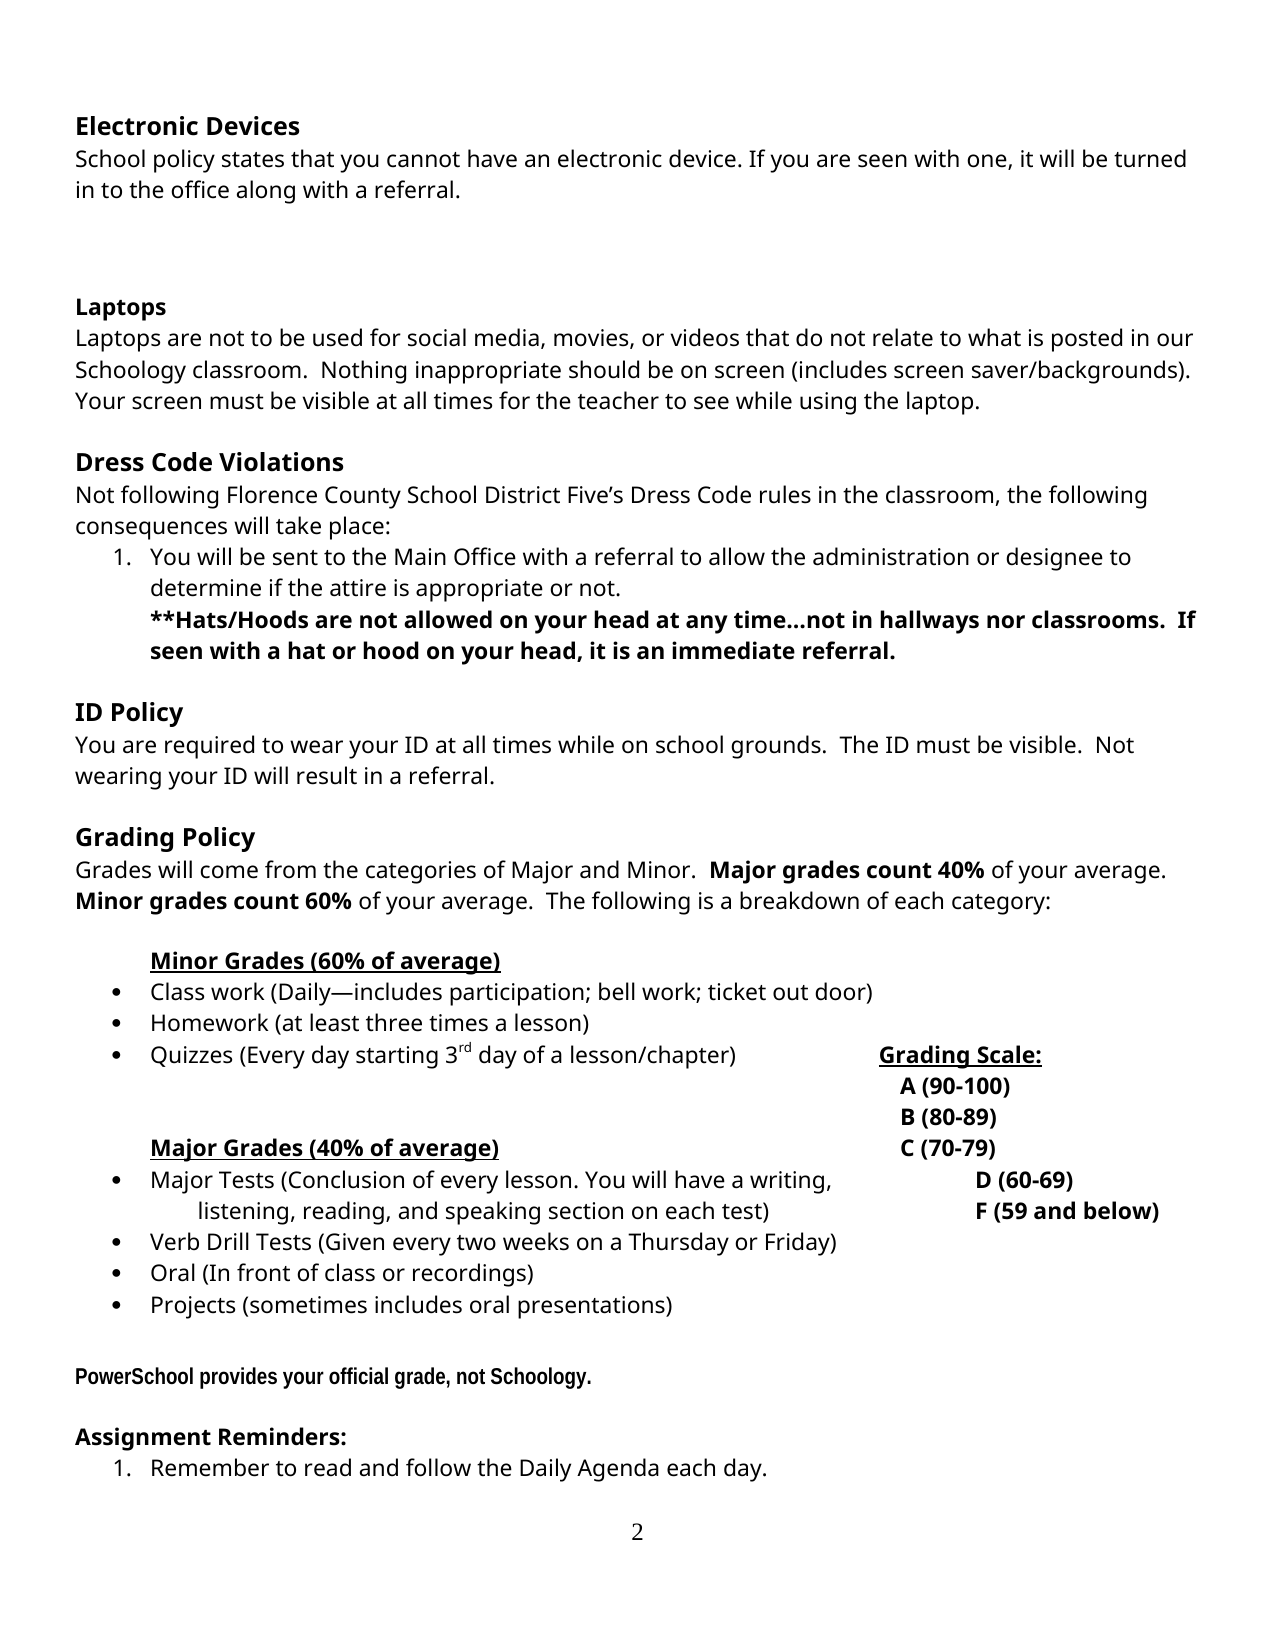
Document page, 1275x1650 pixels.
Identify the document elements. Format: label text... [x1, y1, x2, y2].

list Quizzes (Every day starting 3rd day of a lesson/chapter) Grading Scale: [112, 1038, 1200, 1070]
text Electronic Devices [75, 109, 1200, 143]
text PowerSchool provides your official grade, not Schoology. [75, 1363, 1200, 1389]
list Verb Drill Tests (Given every two weeks on a Thursday or Friday) [112, 1226, 1200, 1257]
text Not following Florence County School District Five’s Dress Code rules in the classroom, the following consequences will take place: [75, 478, 1200, 541]
text Laptops [75, 291, 1200, 322]
list Oral (In front of class or recordings) [112, 1257, 1200, 1288]
list School policy states that you cannot have an electronic device. If you are seen with one, it will be turned in to the office along with a referral. [75, 143, 1200, 206]
list Projects (sometimes includes oral presentations) [112, 1288, 1200, 1320]
list Class work (Daily—includes participation; bell work; ticket out door) [112, 976, 1200, 1007]
text B (80-89) [150, 1101, 1200, 1132]
list Major Tests (Conclusion of every lesson. You will have a writing, D (60-69) [112, 1163, 1200, 1195]
text Major Grades (40% of average) C (70-79) [150, 1132, 1200, 1163]
text You are required to wear your ID at all times while on school grounds. The ID must be visible. Not wearing your ID will result in a referral. [75, 728, 1200, 791]
text Grading Policy [75, 819, 1200, 853]
text Laptops are not to be used for social media, movies, or videos that do not relate to what is posted in our Schoology classroom. Nothing inappropriate should be on screen (includes screen saver/backgrounds). Your screen must be visible at all times for the teacher to see while using the laptop. [75, 322, 1200, 416]
text listening, reading, and speaking section on each test) F (59 and below) [150, 1195, 1200, 1226]
text Minor Grades (60% of average) [75, 945, 1200, 976]
text ID Policy [75, 694, 1200, 728]
text A (90-100) [150, 1070, 1200, 1101]
text Grades will come from the categories of Major and Minor. Major grades count 40% of your average. Minor grades count 60% of your average. The following is a breakdown of each category: [75, 853, 1200, 916]
text **Hats/Hoods are not allowed on your head at any time…not in hallways nor classrooms. If seen with a hat or hood on your head, it is an immediate referral. [150, 603, 1200, 666]
text Dress Code Violations [75, 444, 1200, 478]
text Assignment Reminders: [75, 1421, 1200, 1452]
list You will be sent to the Main Office with a referral to allow the administration or designee to determine if the attire is appropriate or not. [112, 541, 1200, 603]
list Remember to read and follow the Daily Agenda each day. [112, 1452, 1200, 1483]
list Homework (at least three times a lesson) [112, 1007, 1200, 1038]
